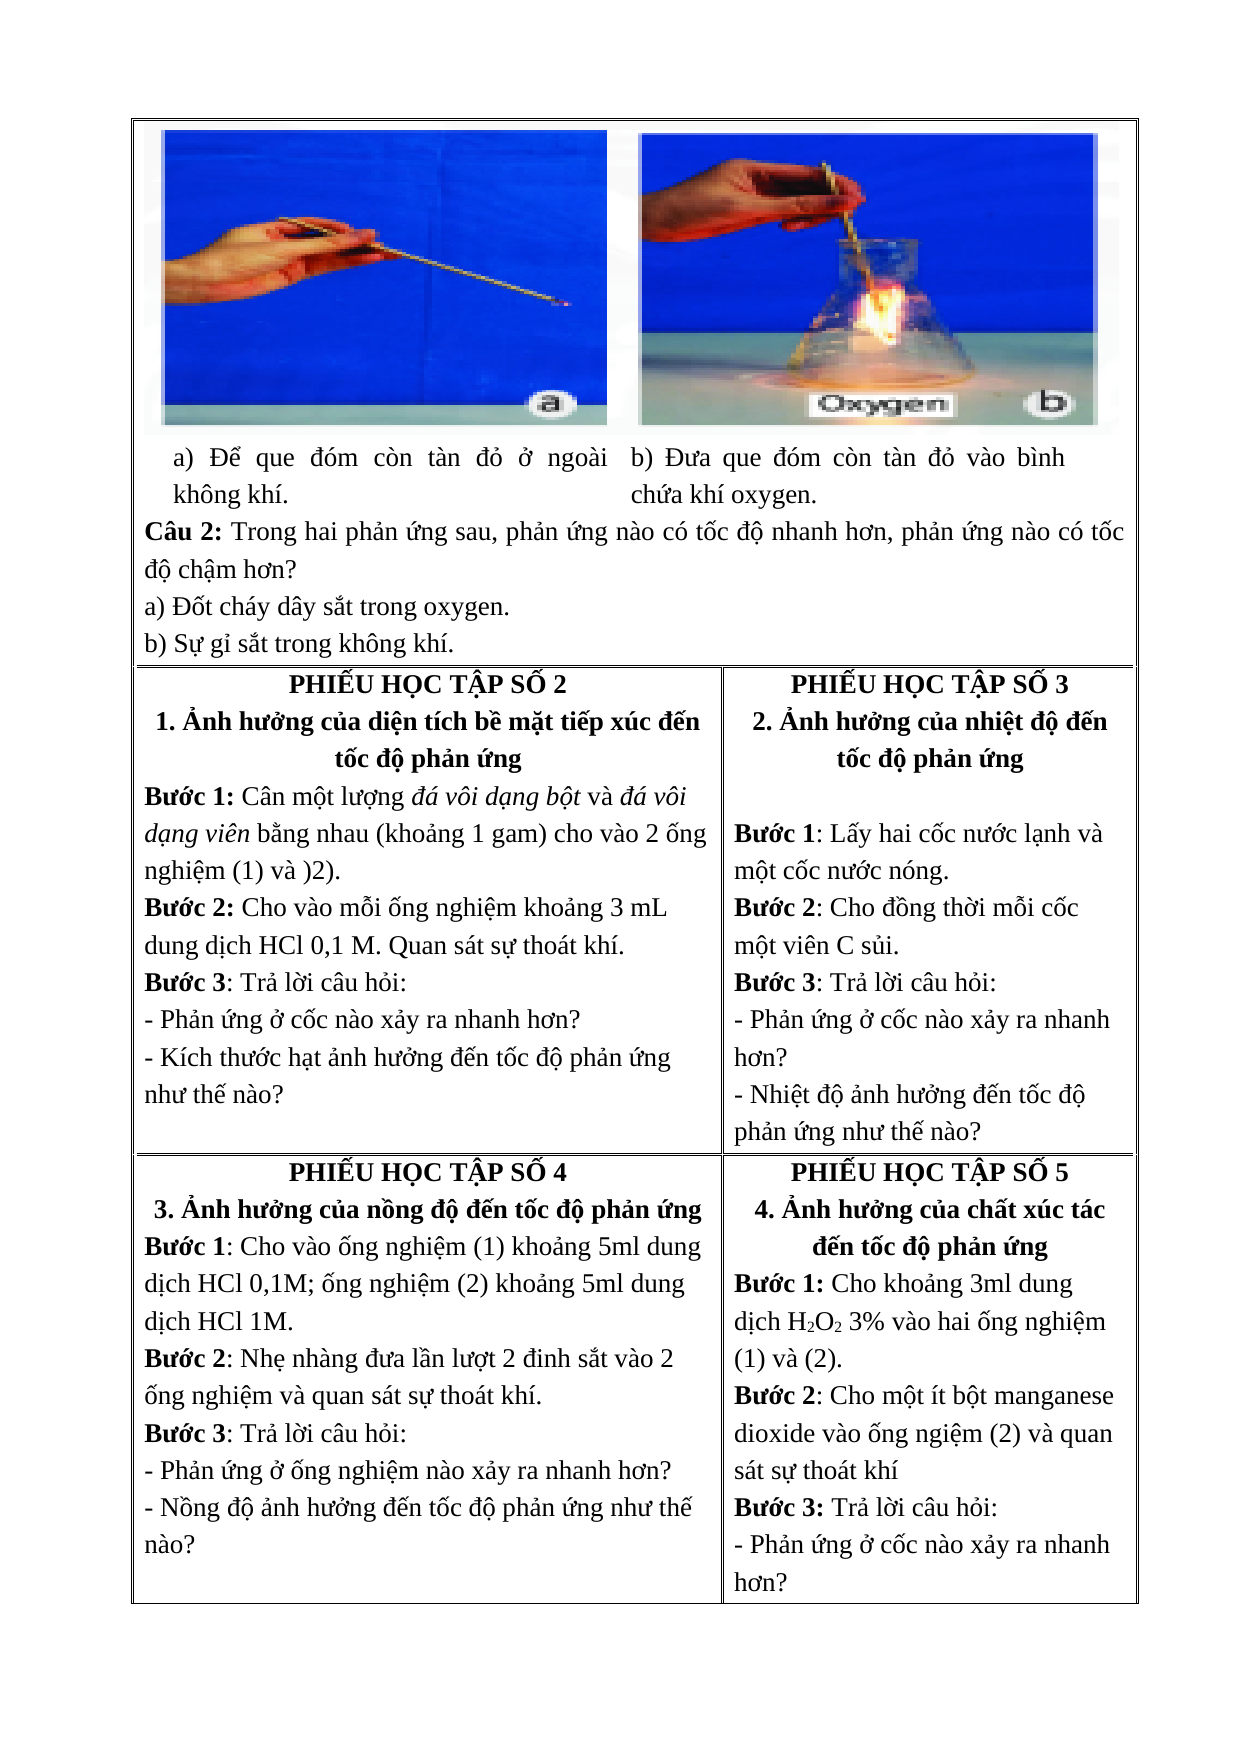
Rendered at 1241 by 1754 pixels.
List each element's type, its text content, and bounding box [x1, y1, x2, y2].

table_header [134, 121, 1136, 665]
picture [144, 121, 1120, 435]
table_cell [134, 1153, 721, 1603]
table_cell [724, 1153, 1136, 1603]
table_cell PHIẾU HỌC TẬP SỐ 2 1. Ảnh hưởng của diện tích bề mặt tiếp xúc đến tốc độ phản ứng Bước 1: Cân một lượng đá vôi dạng bột và đá vôi dạng viên bằng nhau (khoảng 1 gam) cho vào 2 ống nghiệm (1) và )2). Bước 2: Cho vào mỗi ống nghiệm khoảng 3 mL dung dịch HCl 0,1 M. Quan sát sự thoát khí. Bước 3: Trả lời câu hỏi: - Phản ứng ở cốc nào xảy ra nhanh hơn? - Kích thước hạt ảnh hưởng đến tốc độ phản ứng như thế nào? [134, 665, 721, 1153]
table_cell PHIẾU HỌC TẬP SỐ 3 2. Ảnh hưởng của nhiệt độ đến tốc độ phản ứng Bước 1: Lấy hai cốc nước lạnh và một cốc nước nóng. Bước 2: Cho đồng thời mỗi cốc một viên C sủi. Bước 3: Trả lời câu hỏi: - Phản ứng ở cốc nào xảy ra nhanh hơn? - Nhiệt độ ảnh hưởng đến tốc độ phản ứng như thế nào? [724, 665, 1136, 1153]
